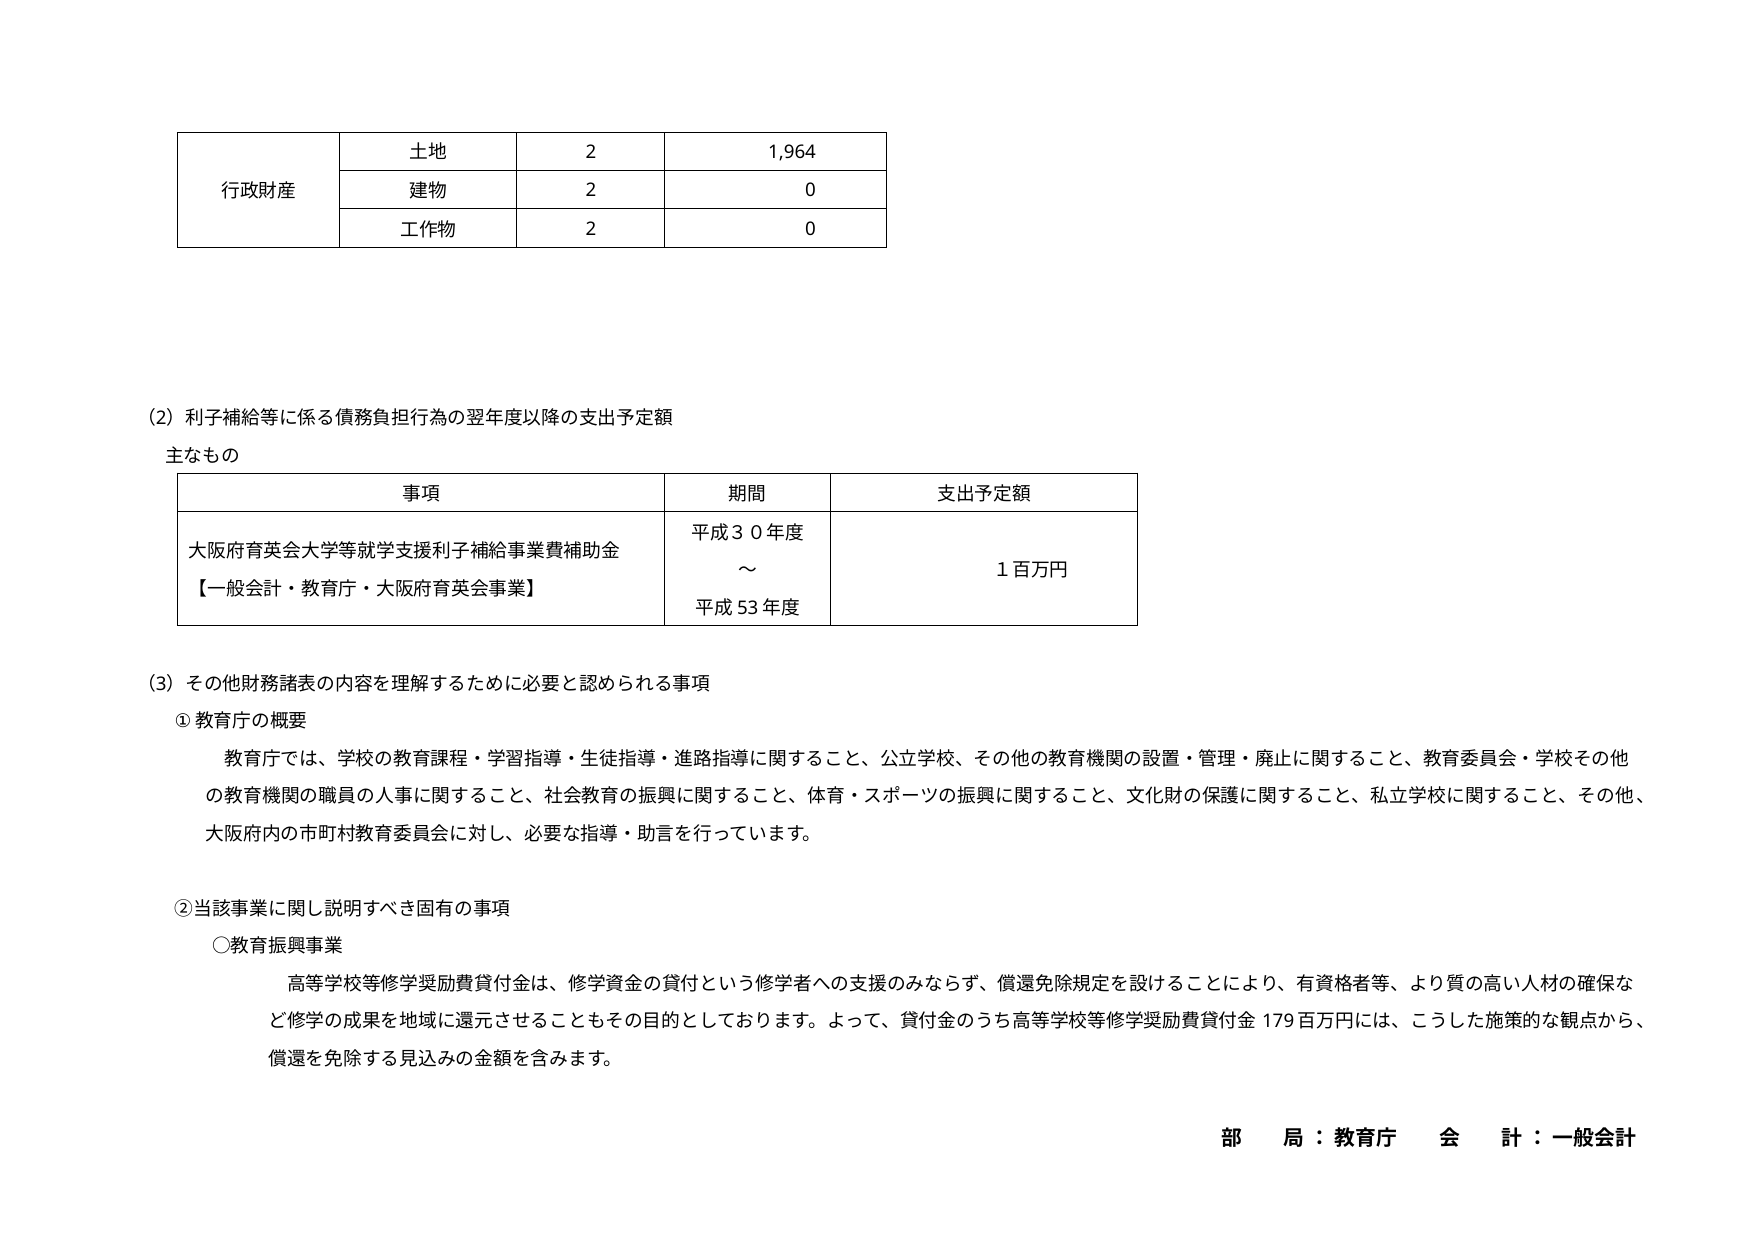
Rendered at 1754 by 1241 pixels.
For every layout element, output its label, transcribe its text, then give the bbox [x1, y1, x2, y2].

table_cell 2 [517, 133, 664, 169]
text （3）その他財務諸表の内容を理解するために必要と認められる事項 [118, 663, 1636, 701]
text ①教育庁の概要 [118, 701, 1636, 738]
table_header 支出予定額 [831, 474, 1137, 511]
text （2）利子補給等に係る債務負担行為の翌年度以降の支出予定額 [118, 398, 1636, 435]
table_cell 大阪府育英会大学等就学支援利子補給事業費補助金 【一般会計・教育庁・大阪府育英会事業】 [178, 512, 664, 625]
table_cell 1,964 [665, 133, 827, 169]
table_cell 2 [517, 209, 664, 247]
table_cell 建物 [340, 171, 516, 208]
table_cell 行政財産 [178, 133, 339, 247]
text ○教育振興事業 [118, 926, 1636, 963]
table_cell [827, 171, 886, 208]
table_cell [827, 209, 886, 247]
table_cell 土地 [340, 133, 516, 169]
text 教育庁では、学校の教育課程・学習指導・生徒指導・進路指導に関すること、公立学校、その他の教育機関の設置・管理・廃止に関すること、教育委員会・学校その他の教育機関の職員の人事に関すること、社会教育の振興に関すること、体育・スポーツの振興に関すること、文化財の保護に関すること、私立学校に関すること、その他、大阪府内の市町村教育委員会に対し、必要な指導・助言を行っています。 [206, 738, 1636, 851]
table_cell [827, 133, 886, 169]
table_cell 0 [665, 209, 827, 247]
table_cell 0 [665, 171, 827, 208]
table_header 期間 [665, 474, 830, 511]
text 高等学校等修学奨励費貸付金は、修学資金の貸付という修学者への支援のみならず、償還免除規定を設けることにより、有資格者等、より質の高い人材の確保など修学の成果を地域に還元させることもその目的としております。よって、貸付金のうち高等学校等修学奨励費貸付金179百万円には、こうした施策的な観点から、償還を免除する見込みの金額を含みます。 [118, 963, 1636, 1076]
list 主なもの [165, 435, 1636, 473]
table_cell 平成３０年度 ～ 平成53年度 [665, 512, 830, 625]
table_header 事項 [178, 474, 664, 511]
table_cell 2 [517, 171, 664, 208]
text ②当該事業に関し説明すべき固有の事項 [118, 888, 1636, 926]
table_cell １百万円 [831, 512, 1137, 625]
table_cell 工作物 [340, 209, 516, 247]
